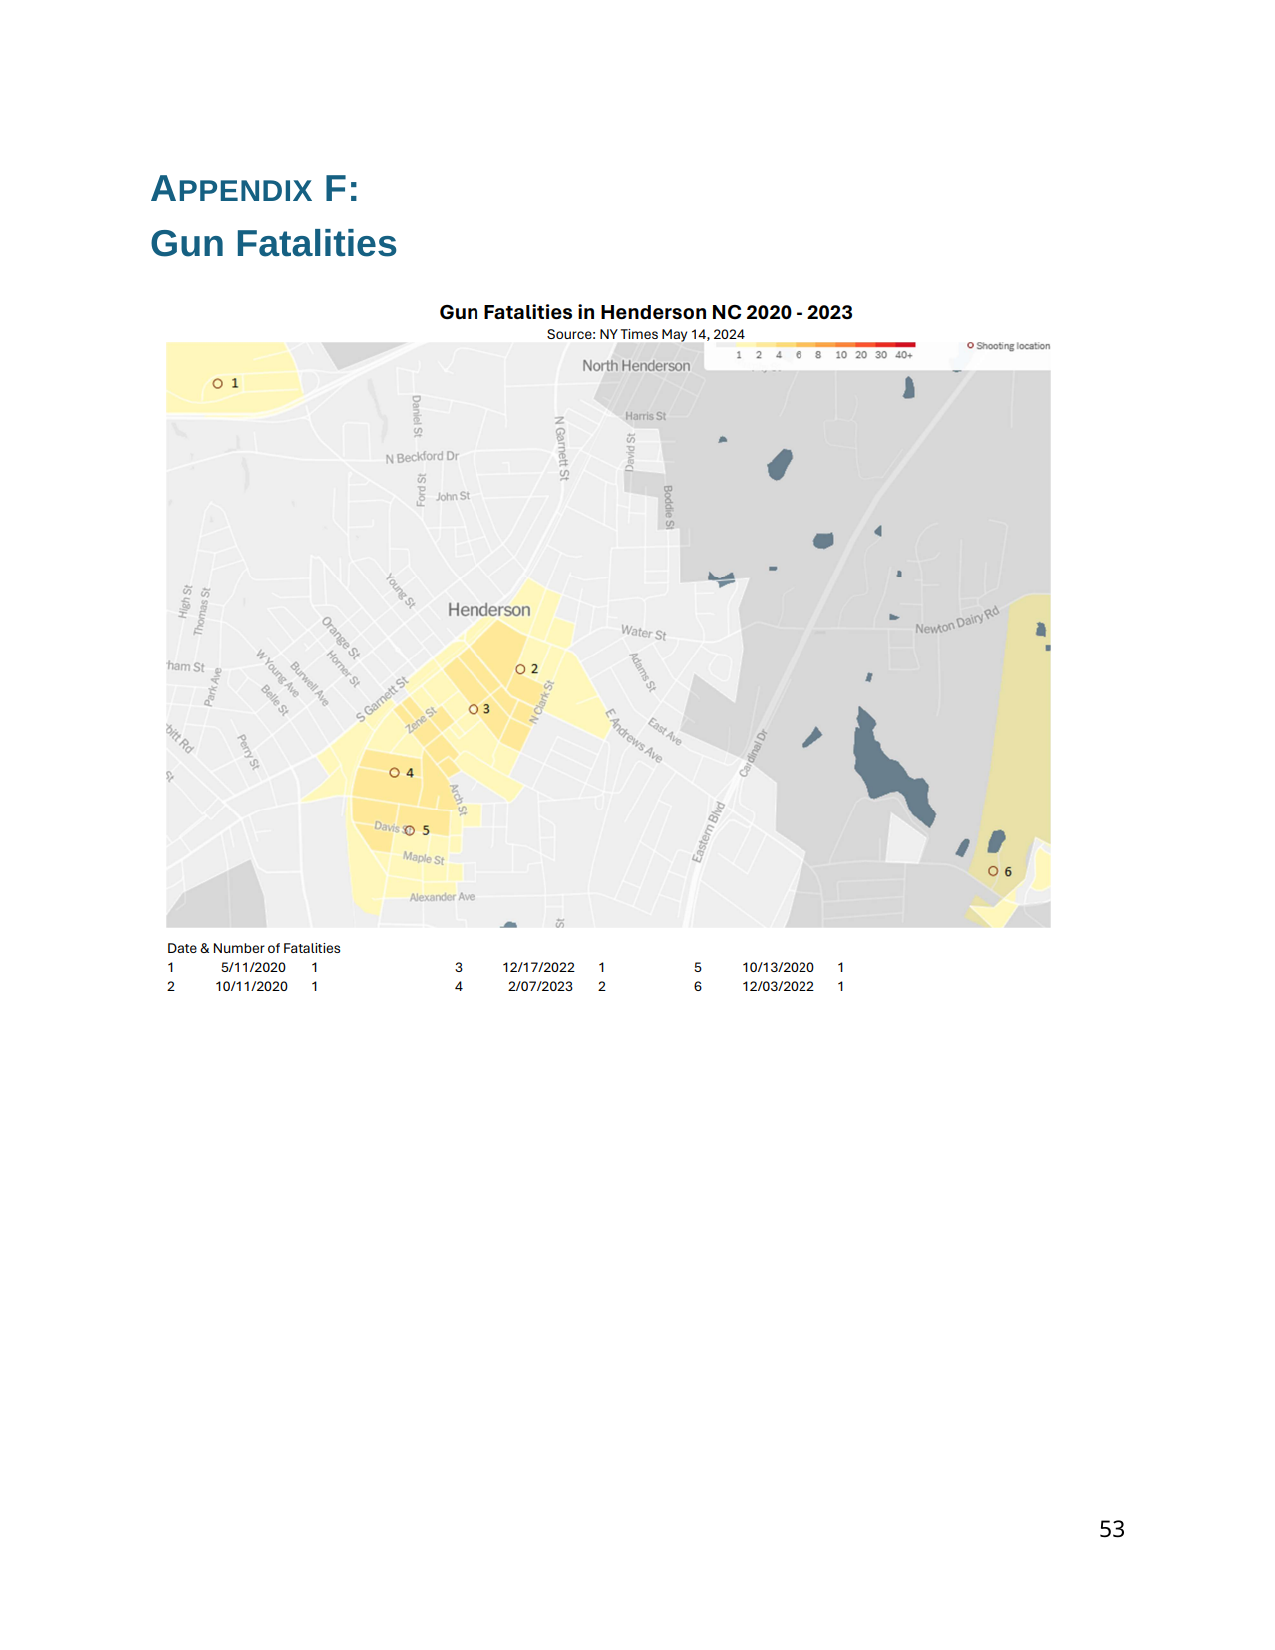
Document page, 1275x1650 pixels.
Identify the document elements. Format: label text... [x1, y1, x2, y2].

picture [150, 284, 1125, 1030]
subtitle Appendix F: [150, 167, 1125, 210]
text Gun Fatalities [150, 222, 1125, 265]
